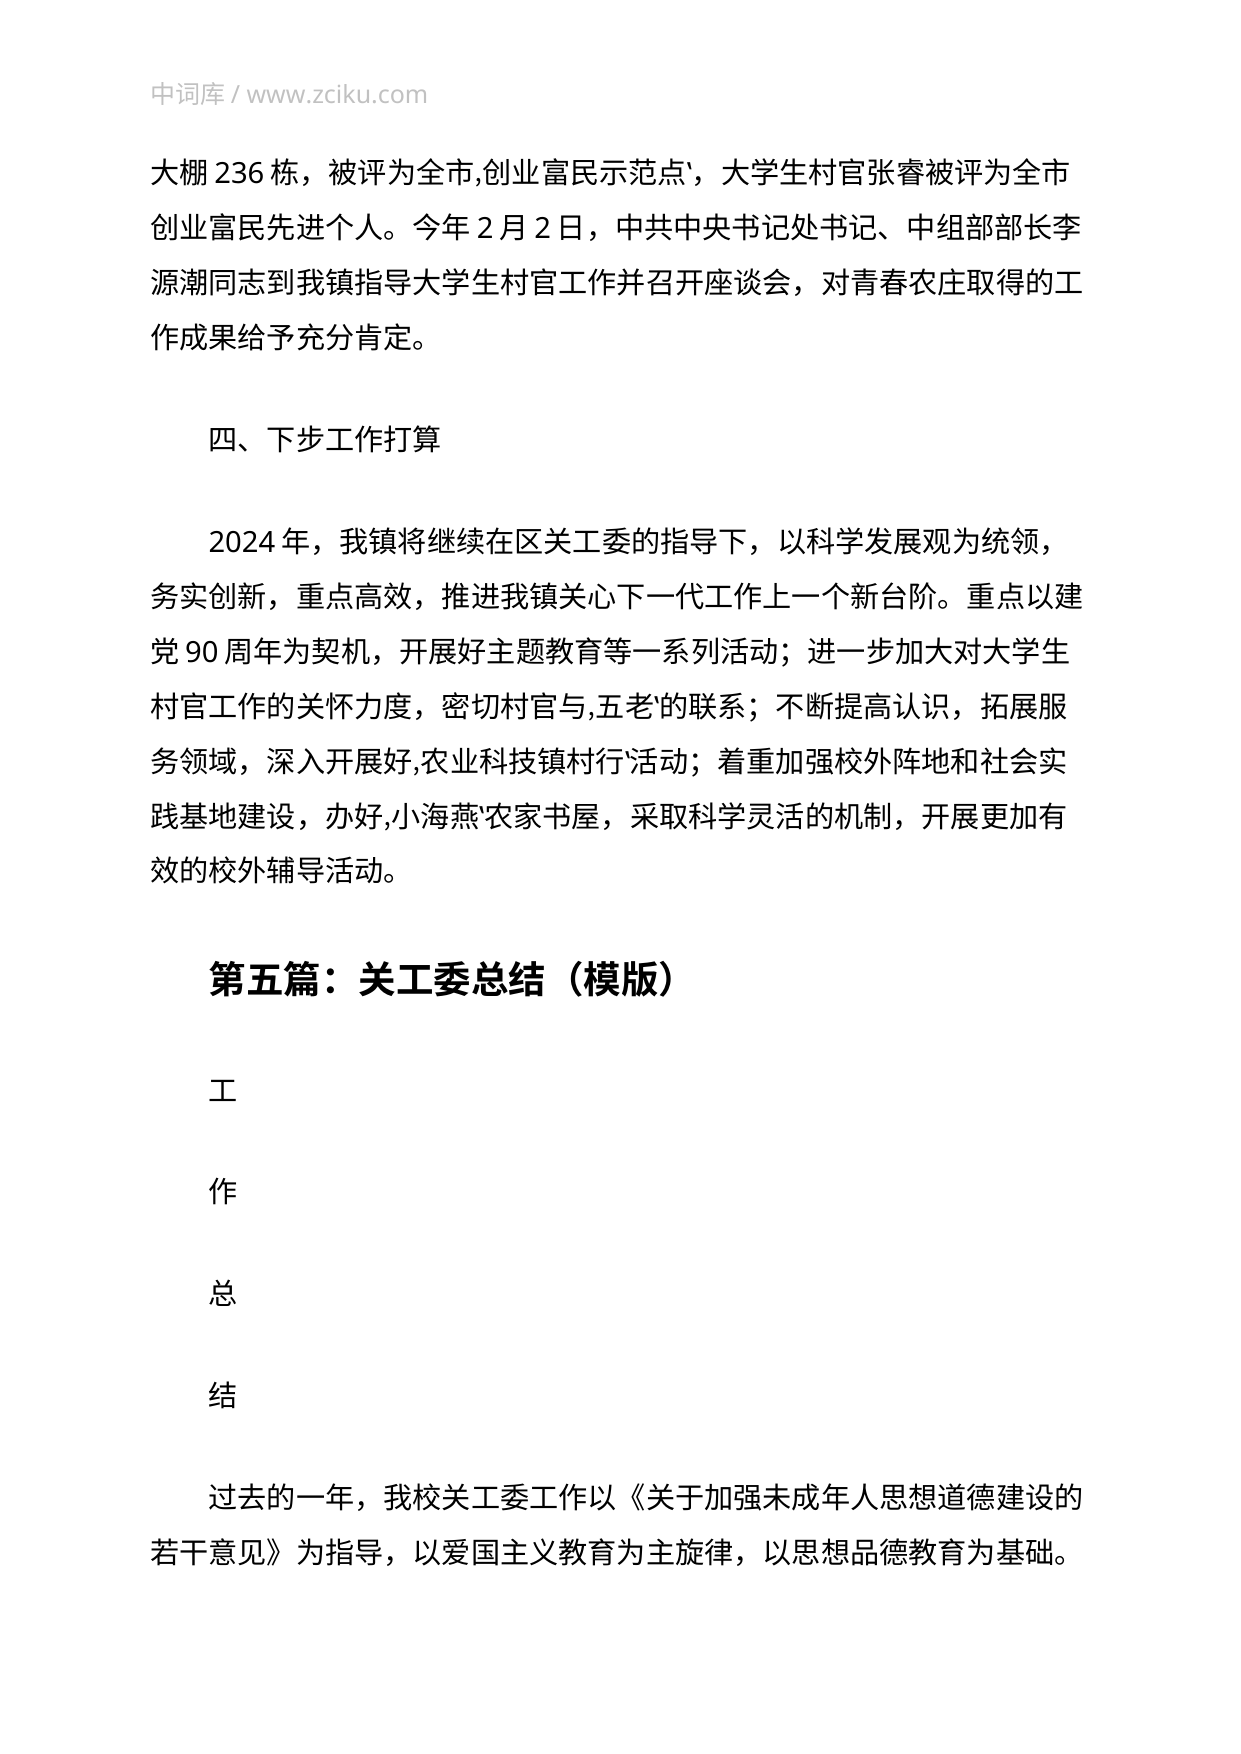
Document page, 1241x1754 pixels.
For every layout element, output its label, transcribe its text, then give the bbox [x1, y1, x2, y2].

text 结 [150, 1372, 1090, 1415]
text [150, 1474, 1090, 1571]
text 2024年，我镇将继续在区关工委的指导下，以科学发展观为统领，务实创新，重点高效，推进我镇关心下一代工作上一个新台阶。重点以建党90周年为契机，开展好主题教育等一系列活动；进一步加大对大学生村官工作的关怀力度，密切村官与‚五老‛的联系；不断提高认识，拓展服务领域，深入开展好‚农业科技镇村行‛活动；着重加强校外阵地和社会实践基地建设，办好‚小海燕‛农家书屋，采取科学灵活的机制，开展更加有效的校外辅导活动。 [150, 518, 1090, 890]
text 作 [150, 1169, 1090, 1211]
text 总 [150, 1271, 1090, 1313]
text 第五篇：关工委总结（模版） [150, 950, 1090, 1004]
text 工 [150, 1067, 1090, 1109]
text 四、下步工作打算 [150, 417, 1090, 459]
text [150, 150, 1090, 357]
